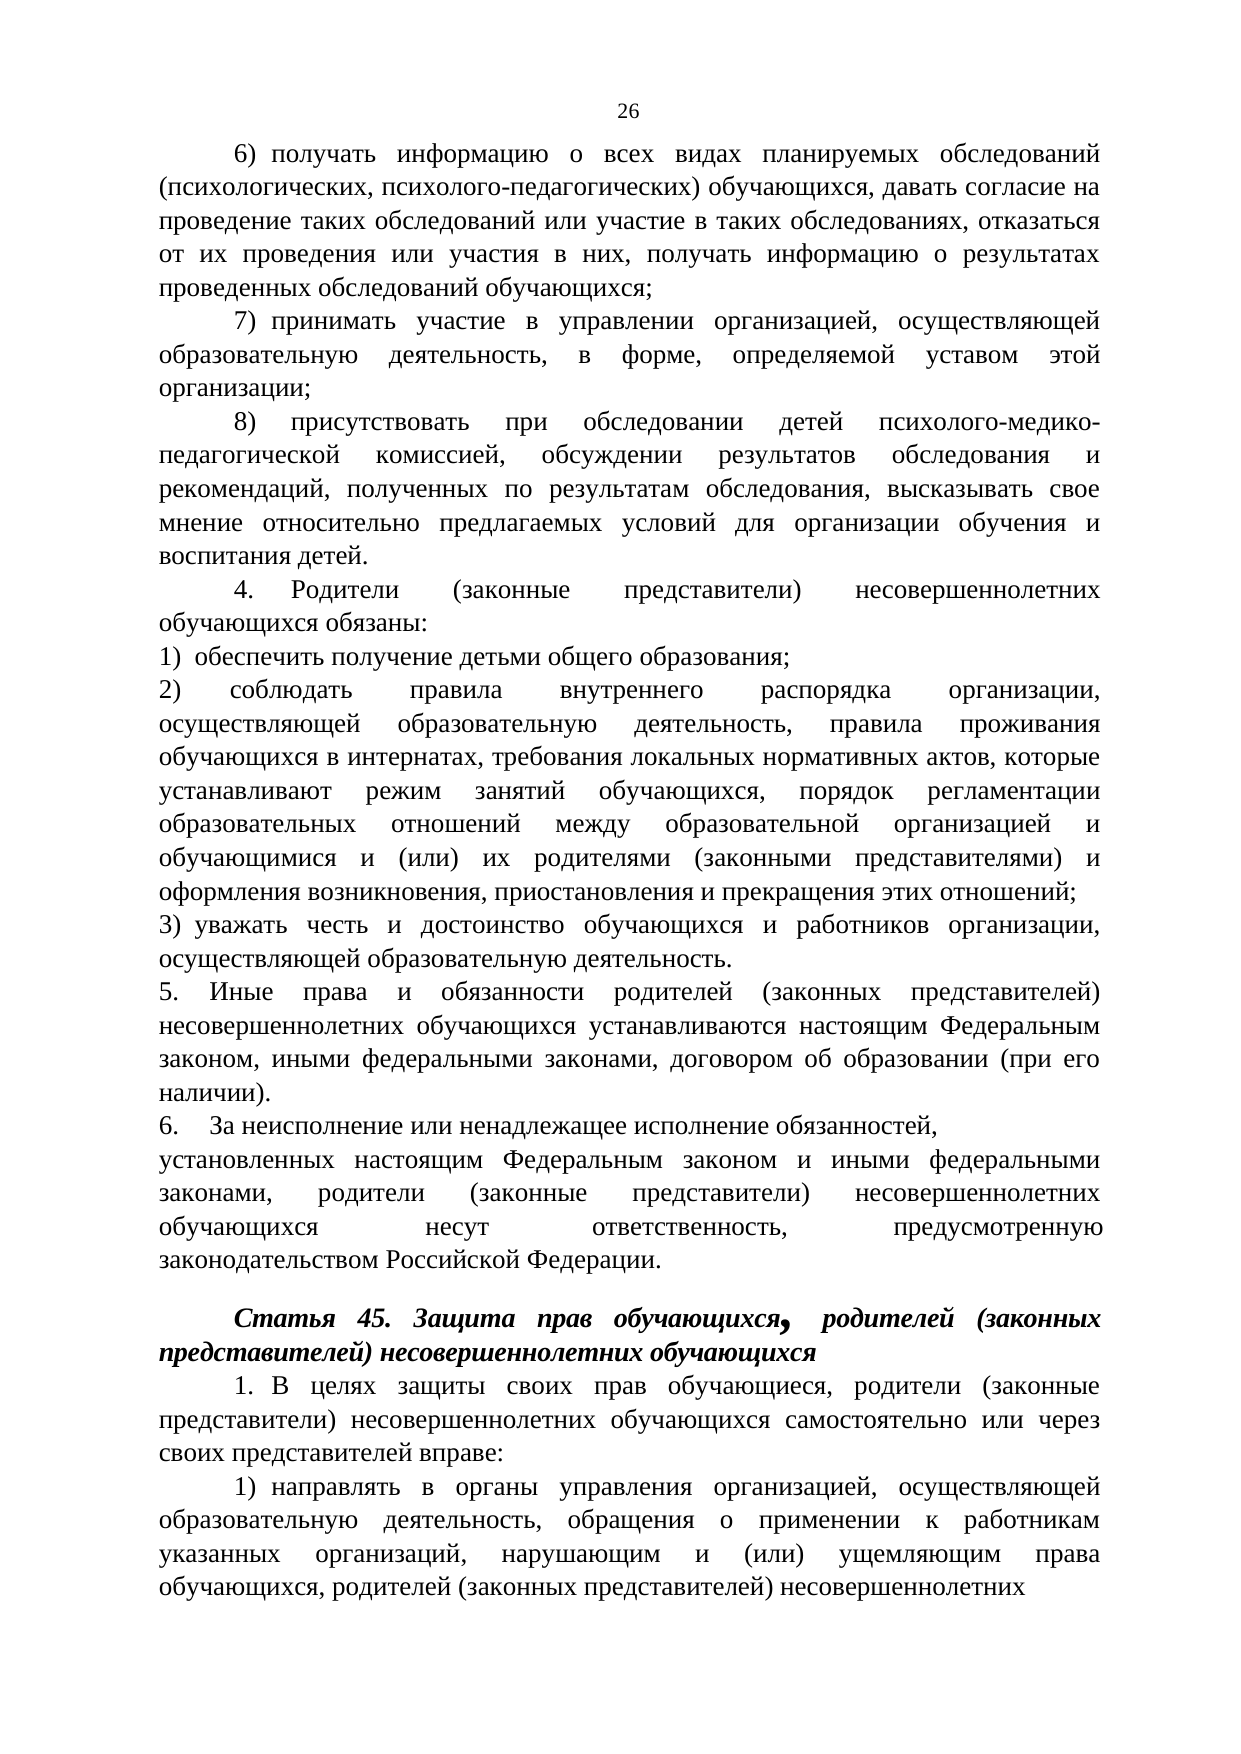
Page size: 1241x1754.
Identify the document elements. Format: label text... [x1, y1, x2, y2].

list получать информацию о всех видах планируемых обследований (психологических, психолого-педагогических) обучающихся, давать согласие на проведение таких обследований или участие в таких обследованиях, отказаться от их проведения или участия в них, получать информацию о результатах проведенных обследований обучающихся; [158, 135, 1101, 303]
text Статья 45. Защита прав обучающихся, родителей (законных представителей) несовершеннолетних обучающихся [158, 1301, 1101, 1368]
list обеспечить получение детьми общего образования; [158, 638, 1103, 672]
list присутствовать при обследовании детей психолого-медико- педагогической комиссией, обсуждении результатов обследования и рекомендаций, полученных по результатам обследования, высказывать свое мнение относительно предлагаемых условий для организации обучения и воспитания детей. [158, 404, 1101, 571]
list Иные права и обязанности родителей (законных представителей) несовершеннолетних обучающихся устанавливаются настоящим Федеральным законом, иными федеральными законами, договором об образовании (при его наличии). [158, 974, 1101, 1108]
list принимать участие в управлении организацией, осуществляющей образовательную деятельность, в форме, определяемой уставом этой организации; [158, 303, 1101, 404]
list уважать честь и достоинство обучающихся и работников организации, осуществляющей образовательную деятельность. [158, 907, 1101, 974]
text законодательством Российской Федерации. [158, 1242, 1103, 1276]
list соблюдать правила внутреннего распорядка организации, осуществляющей образовательную деятельность, правила проживания обучающихся в интернатах, требования локальных нормативных актов, которые устанавливают режим занятий обучающихся, порядок регламентации образовательных отношений между образовательной организацией и обучающимися и (или) их родителями (законными представителями) и оформления возникновения, приостановления и прекращения этих отношений; [158, 672, 1101, 907]
list Родители (законные представители) несовершеннолетних обучающихся обязаны: [158, 571, 1101, 638]
list В целях защиты своих прав обучающиеся, родители (законные представители) несовершеннолетних обучающихся самостоятельно или через своих представителей вправе: [158, 1368, 1101, 1468]
list направлять в органы управления организацией, осуществляющей образовательную деятельность, обращения о применении к работникам указанных организаций, нарушающим и (или) ущемляющим права обучающихся, родителей (законных представителей) несовершеннолетних [158, 1468, 1101, 1603]
list За неисполнение или ненадлежащее исполнение обязанностей, [158, 1108, 1103, 1142]
text установленных настоящим Федеральным законом и иными федеральными законами, родители (законные представители) несовершеннолетних обучающихся несут ответственность, предусмотренную [158, 1142, 1101, 1242]
text 26 [617, 101, 639, 122]
